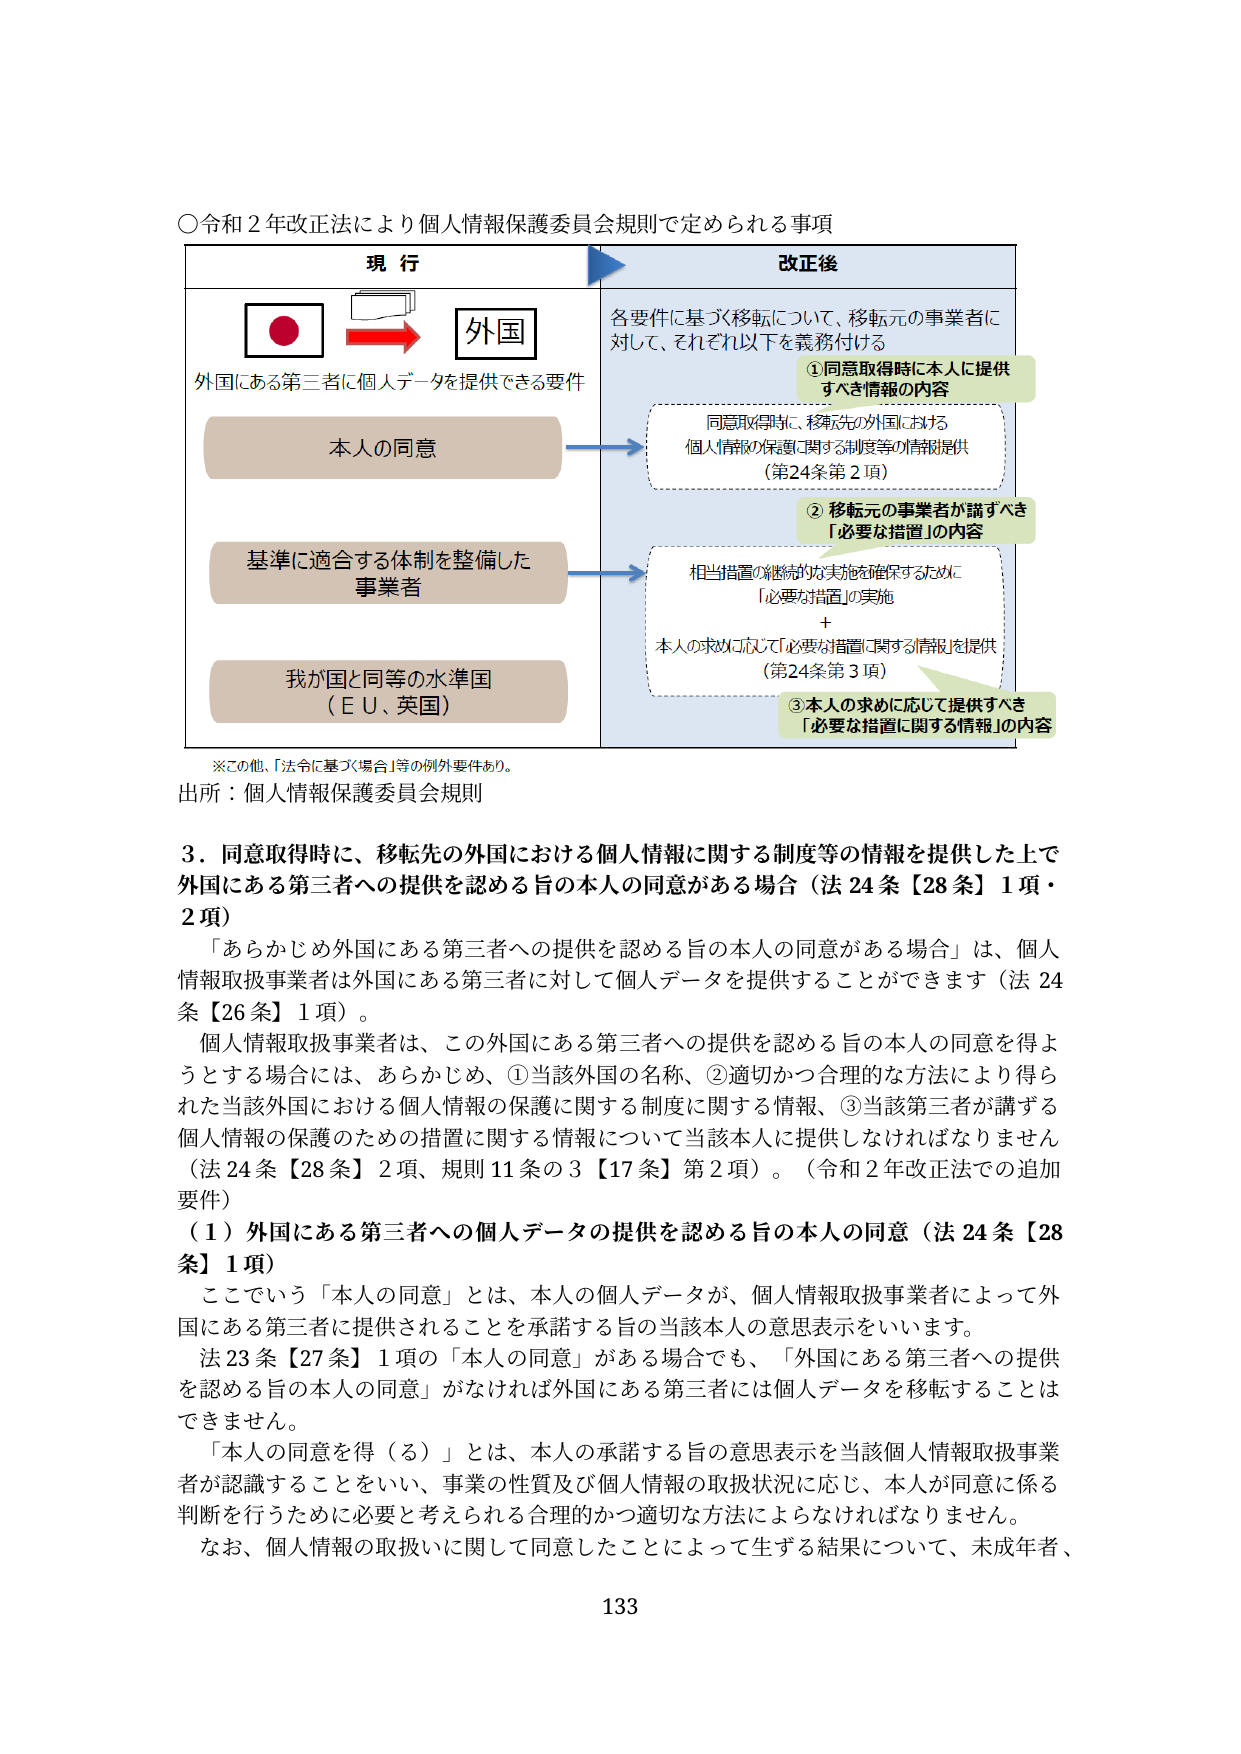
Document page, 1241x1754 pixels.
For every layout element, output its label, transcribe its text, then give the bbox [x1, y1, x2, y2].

text 個人情報取扱事業者は、この外国にある第三者への提供を認める旨の本人の同意を得ようとする場合には、あらかじめ、①当該外国の名称、②適切かつ合理的な方法により得られた当該外国における個人情報の保護に関する制度に関する情報、③当該第三者が講ずる個人情報の保護のための措置に関する情報について当該本人に提供しなければなりません（法24条【28条】２項、規則11条の３【17条】第２項）。（令和２年改正法での追加要件） [177, 1026, 1063, 1215]
text 〇令和２年改正法により個人情報保護委員会規則で定められる事項 [177, 207, 1063, 238]
text 「本人の同意を得（る）」とは、本人の承諾する旨の意思表示を当該個人情報取扱事業者が認識することをいい、事業の性質及び個人情報の取扱状況に応じ、本人が同意に係る判断を行うために必要と考えられる合理的かつ適切な方法によらなければなりません。 [177, 1436, 1063, 1530]
text ３．同意取得時に、移転先の外国における個人情報に関する制度等の情報を提供した上で外国にある第三者への提供を認める旨の本人の同意がある場合（法24条【28条】１項・２項） [177, 837, 1063, 932]
text 出所：個人情報保護委員会規則 [177, 777, 1063, 807]
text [177, 1530, 1063, 1561]
text 「あらかじめ外国にある第三者への提供を認める旨の本人の同意がある場合」は、個人情報取扱事業者は外国にある第三者に対して個人データを提供することができます（法24条【26条】１項）。 [177, 932, 1063, 1026]
text 法23条【27条】１項の「本人の同意」がある場合でも、「外国にある第三者への提供を認める旨の本人の同意」がなければ外国にある第三者には個人データを移転することはできません。 [177, 1341, 1063, 1436]
text ここでいう「本人の同意」とは、本人の個人データが、個人情報取扱事業者によって外国にある第三者に提供されることを承諾する旨の当該本人の意思表示をいいます。 [177, 1278, 1063, 1341]
text （１）外国にある第三者への個人データの提供を認める旨の本人の同意（法24条【28条】１項） [177, 1215, 1063, 1278]
